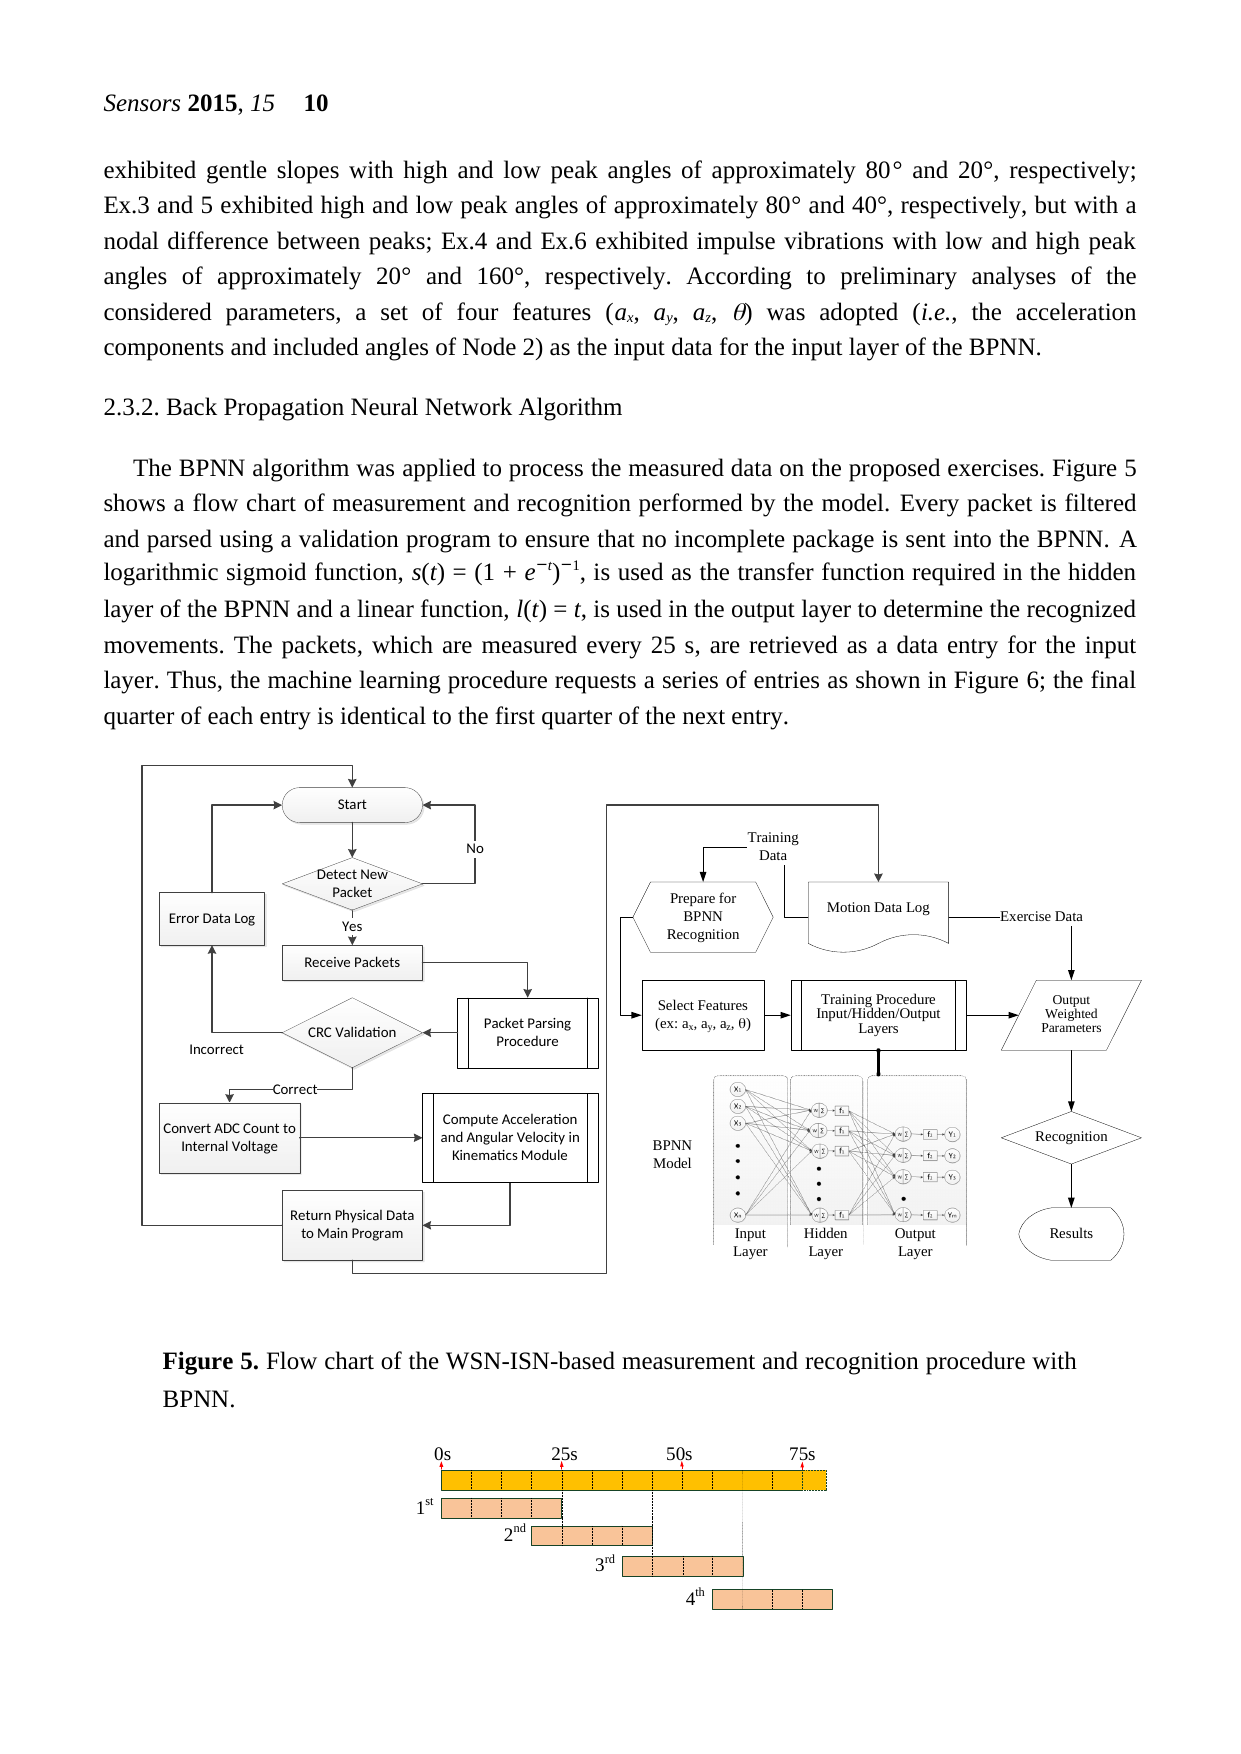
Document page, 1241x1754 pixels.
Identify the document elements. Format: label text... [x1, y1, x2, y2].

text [103, 148, 1137, 361]
subtitle 2.3.2. Back Propagation Neural Network Algorithm [103, 386, 1137, 421]
text The BPNN algorithm was applied to process the measured data on the proposed exercises. Figure 5 shows a flow chart of measurement and recognition performed by the model. Every packet is filtered and parsed using a validation program to ensure that no incomplete package is sent into the BPNN. A logarithmic sigmoid function, s(t) = (1 + e−t)−1, is used as the transfer function required in the hidden layer of the BPNN and a linear function, l(t) = t, is used in the output layer to determine the recognized movements. The packets, which are measured every 25 s, are retrieved as a data entry for the input layer. Thus, the machine learning procedure requests a series of entries as shown in Figure 6; the final quarter of each entry is identical to the first quarter of the next entry. [103, 446, 1137, 729]
text Figure 5. Flow chart of the WSN-ISN-based measurement and recognition procedure with BPNN. [162, 1342, 1078, 1417]
